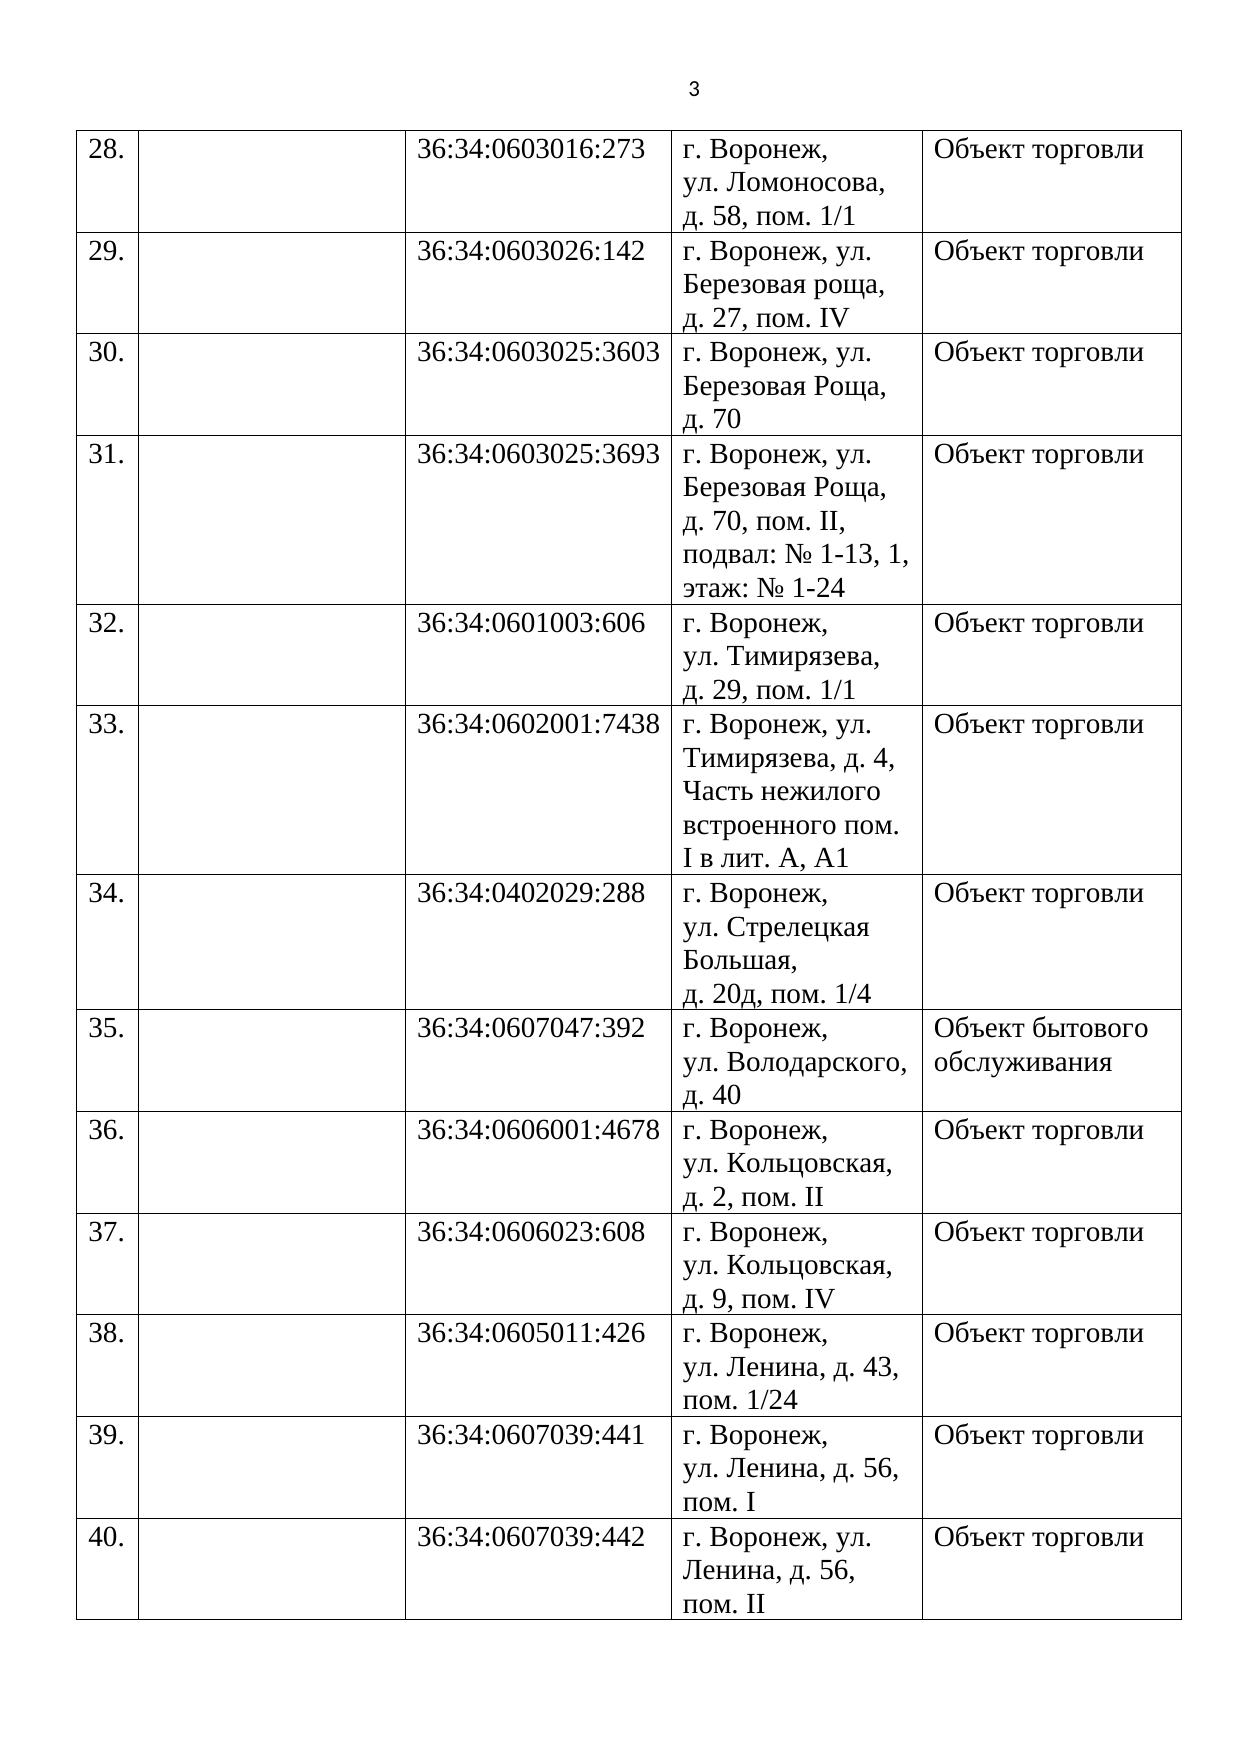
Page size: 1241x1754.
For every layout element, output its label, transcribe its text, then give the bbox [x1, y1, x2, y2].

table_cell 36:34:0603025:3603 [406, 334, 671, 435]
table_cell 36:34:0603025:3693 [406, 436, 671, 604]
table_cell [139, 131, 405, 232]
table_cell 36:34:0605011:426 [406, 1315, 671, 1416]
table_cell Объект торговли [923, 233, 1181, 333]
table_cell г. Воронеж, ул. Кольцовская, д. 2, пом. II [672, 1112, 922, 1213]
table_cell Объект торговли [923, 706, 1181, 874]
table_cell 36:34:0603026:142 [406, 233, 671, 333]
table_cell [139, 706, 405, 874]
table_cell [139, 1417, 405, 1518]
table_cell г. Воронеж, ул. Березовая Роща, д. 70 [672, 334, 922, 435]
table_cell 35. [77, 1010, 138, 1111]
table_cell [139, 1214, 405, 1314]
table_cell г. Воронеж, ул. Кольцовская, д. 9, пом. IV [672, 1214, 922, 1314]
table_cell 34. [77, 875, 138, 1009]
table_cell Объект бытового обслуживания [923, 1010, 1181, 1111]
table_cell Объект торговли [923, 131, 1181, 232]
table_cell 36:34:0602001:7438 [406, 706, 671, 874]
table_cell г. Воронеж, ул. Ленина, д. 56, пом. II [672, 1519, 922, 1619]
table_cell [139, 436, 405, 604]
table_cell 36:34:0603016:273 [406, 131, 671, 232]
table_cell [139, 1315, 405, 1416]
table_cell Объект торговли [923, 875, 1181, 1009]
table_cell [139, 1010, 405, 1111]
table_cell 28. [77, 131, 138, 232]
table_cell 29. [77, 233, 138, 333]
table_cell Объект торговли [923, 1417, 1181, 1518]
table_cell 30. [77, 334, 138, 435]
table_cell 36:34:0607039:441 [406, 1417, 671, 1518]
table_cell 36:34:0607039:442 [406, 1519, 671, 1619]
table_cell 36:34:0607047:392 [406, 1010, 671, 1111]
table_cell г. Воронеж, ул. Березовая Роща, д. 70, пом. II, подвал: № 1-13, 1, этаж: № 1-24 [672, 436, 922, 604]
table_cell г. Воронеж, ул. Ломоносова, д. 58, пом. 1/1 [672, 131, 922, 232]
table_cell 36:34:0601003:606 [406, 605, 671, 705]
table_cell г. Воронеж, ул. Ленина, д. 56, пом. I [672, 1417, 922, 1518]
table_cell 39. [77, 1417, 138, 1518]
table_cell 36. [77, 1112, 138, 1213]
table_cell Объект торговли [923, 1519, 1181, 1619]
table_cell [139, 334, 405, 435]
table_cell г. Воронеж, ул. Стрелецкая Большая, д. 20д, пом. 1/4 [672, 875, 922, 1009]
table_cell [139, 875, 405, 1009]
table_cell 36:34:0606023:608 [406, 1214, 671, 1314]
table_cell г. Воронеж, ул. Березовая роща, д. 27, пом. IV [672, 233, 922, 333]
table_cell Объект торговли [923, 1112, 1181, 1213]
table_cell 33. [77, 706, 138, 874]
table_cell [139, 605, 405, 705]
table_cell [139, 233, 405, 333]
table_cell Объект торговли [923, 436, 1181, 604]
table_cell г. Воронеж, ул. Тимирязева, д. 4, Часть нежилого встроенного пом. I в лит. А, А1 [672, 706, 922, 874]
table_cell Объект торговли [923, 605, 1181, 705]
table_cell 37. [77, 1214, 138, 1314]
table_cell Объект торговли [923, 334, 1181, 435]
table_cell 32. [77, 605, 138, 705]
table_cell Объект торговли [923, 1214, 1181, 1314]
table_cell г. Воронеж, ул. Ленина, д. 43, пом. 1/24 [672, 1315, 922, 1416]
table_cell 36:34:0606001:4678 [406, 1112, 671, 1213]
table_cell 36:34:0402029:288 [406, 875, 671, 1009]
table_cell г. Воронеж, ул. Тимирязева, д. 29, пом. 1/1 [672, 605, 922, 705]
table_cell 40. [77, 1519, 138, 1619]
table_cell [139, 1112, 405, 1213]
table_cell 31. [77, 436, 138, 604]
table_cell Объект торговли [923, 1315, 1181, 1416]
table_cell 38. [77, 1315, 138, 1416]
table_cell [139, 1519, 405, 1619]
table_cell г. Воронеж, ул. Володарского, д. 40 [672, 1010, 922, 1111]
